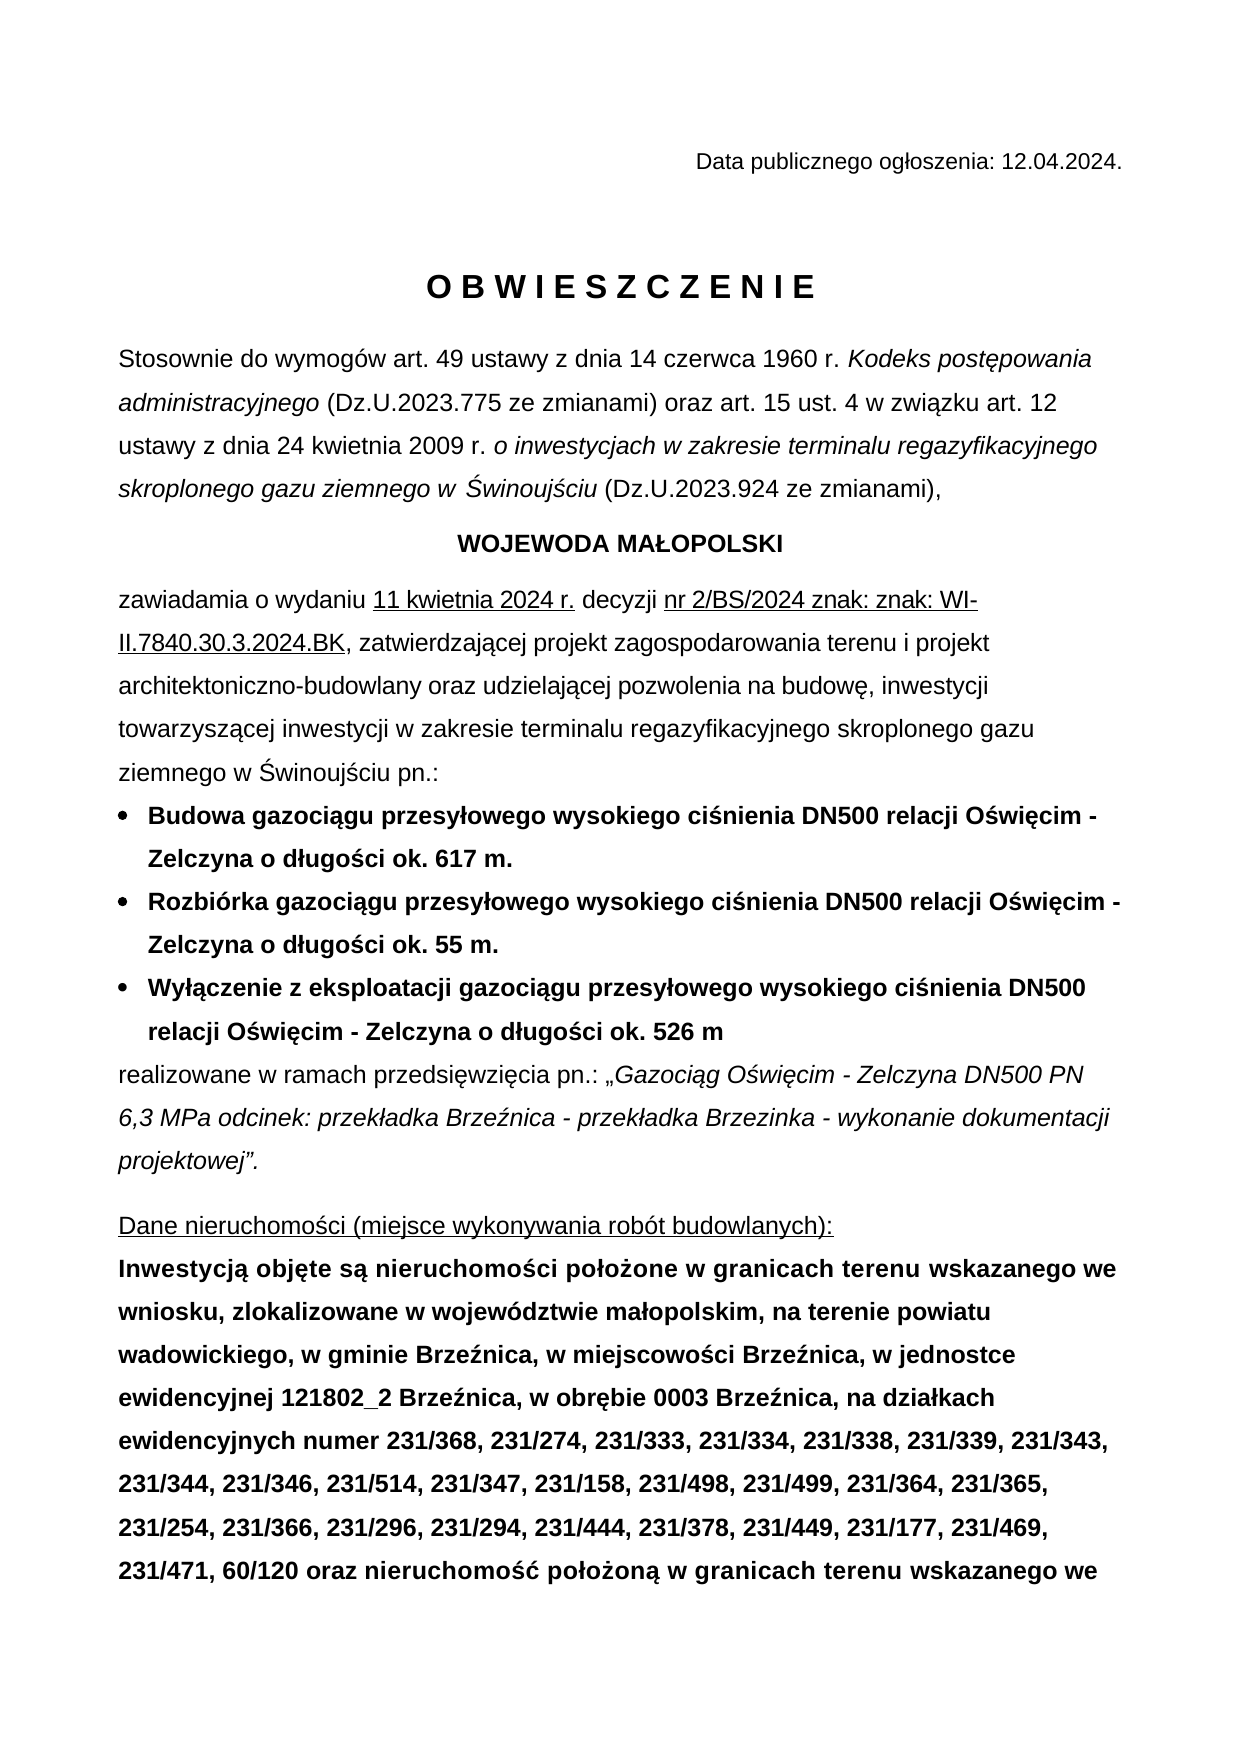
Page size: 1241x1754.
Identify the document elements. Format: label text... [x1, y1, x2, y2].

subtitle Data publicznego ogłoszenia: 12.04.2024. [118, 148, 1122, 174]
text WOJEWODA MAŁOPOLSKI [118, 529, 1122, 558]
subtitle O B W I E S Z C Z E N I E [118, 268, 1122, 306]
text Dane nieruchomości (miejsce wykonywania robót budowlanych): [118, 1211, 1122, 1239]
list Wyłączenie z eksploatacji gazociągu przesyłowego wysokiego ciśnienia DN500 relacji Oświęcim - Zelczyna o długości ok. 526 m [118, 973, 1122, 1045]
list Budowa gazociągu przesyłowego wysokiego ciśnienia DN500 relacji Oświęcim - Zelczyna o długości ok. 617 m. [118, 801, 1122, 873]
text realizowane w ramach przedsięwzięcia pn.: „Gazociąg Oświęcim - Zelczyna DN500 PN 6,3 MPa odcinek: przekładka Brzeźnica - przekładka Brzezinka - wykonanie dokumentacji projektowej”. [118, 1060, 1122, 1175]
text zawiadamia o wydaniu 11 kwietnia 2024 r. decyzji nr 2/BS/2024 znak: znak: WI-II.7840.30.3.2024.BK, zatwierdzającej projekt zagospodarowania terenu i projekt architektoniczno-budowlany oraz udzielającej pozwolenia na budowę, inwestycji towarzyszącej inwestycji w zakresie terminalu regazyfikacyjnego skroplonego gazu ziemnego w Świnoujściu pn.: [118, 585, 1122, 786]
text Stosownie do wymogów art. 49 ustawy z dnia 14 czerwca 1960 r. Kodeks postępowania administracyjnego (Dz.U.2023.775 ze zmianami) oraz art. 15 ust. 4 w związku art. 12 ustawy z dnia 24 kwietnia 2009 r. o inwestycjach w zakresie terminalu regazyfikacyjnego skroplonego gazu ziemnego w Świnoujściu (Dz.U.2023.924 ze zmianami), [118, 344, 1122, 502]
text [118, 1254, 1122, 1584]
list Rozbiórka gazociągu przesyłowego wysokiego ciśnienia DN500 relacji Oświęcim - Zelczyna o długości ok. 55 m. [118, 887, 1122, 959]
